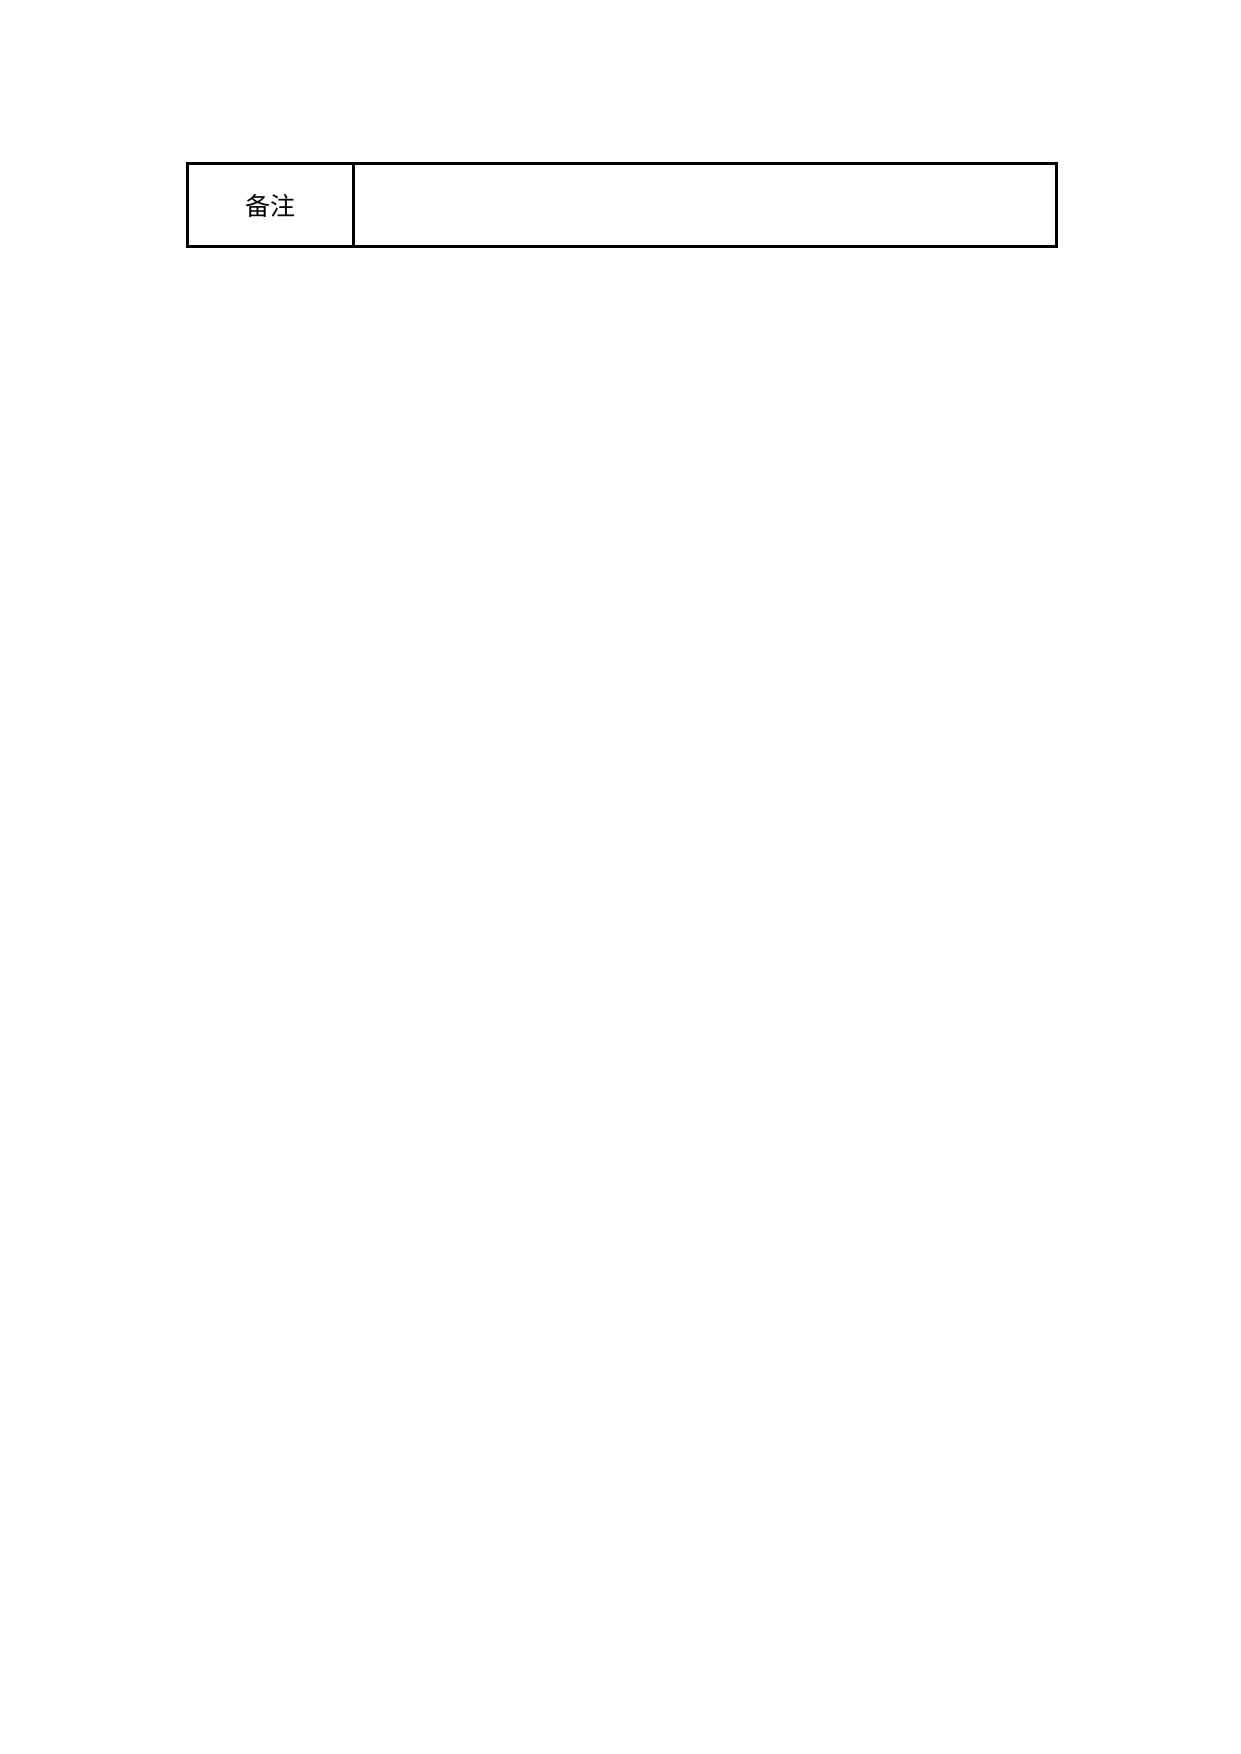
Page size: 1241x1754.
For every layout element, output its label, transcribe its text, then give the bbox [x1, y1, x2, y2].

table_cell 备注 [189, 165, 352, 245]
table_cell [355, 165, 1055, 245]
